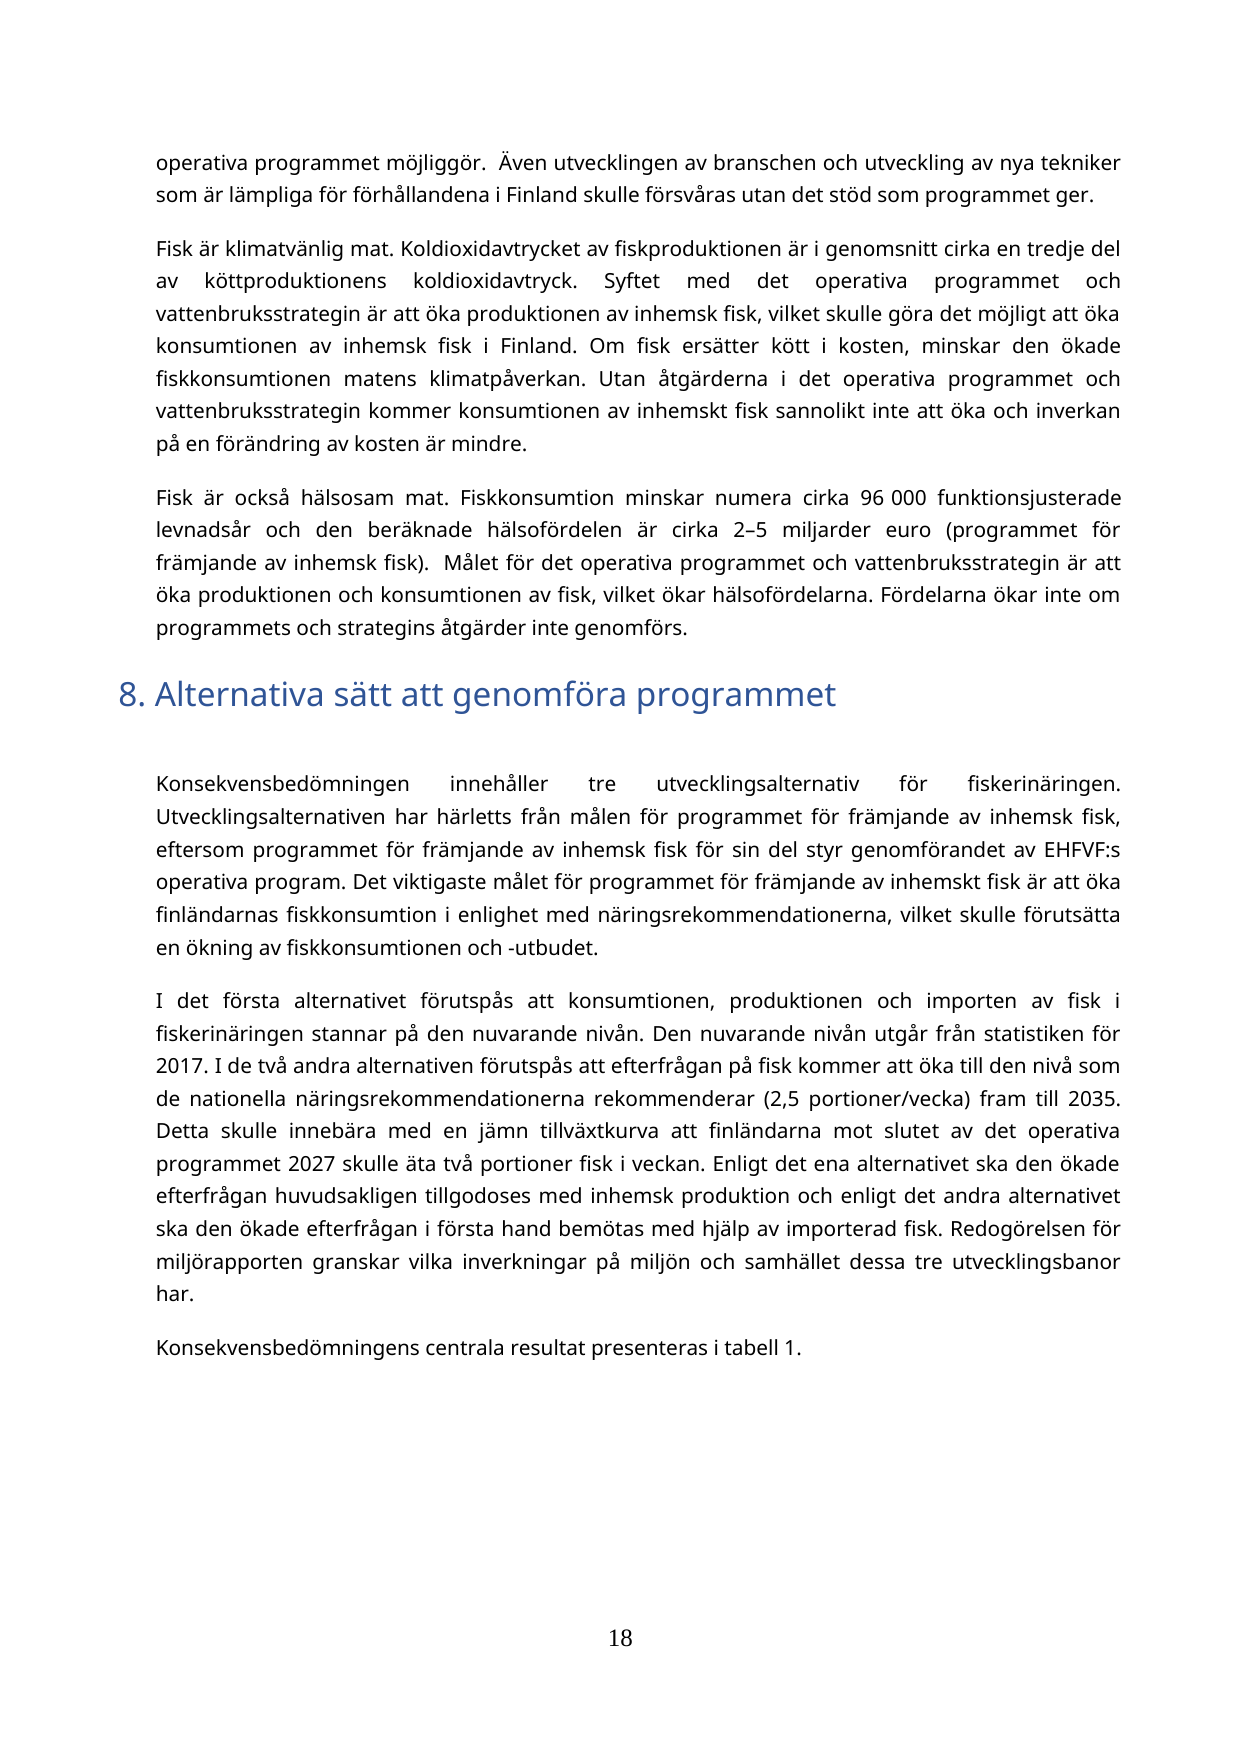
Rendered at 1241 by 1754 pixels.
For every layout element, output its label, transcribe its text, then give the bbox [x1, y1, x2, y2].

text I det första alternativet förutspås att konsumtionen, produktionen och importen av fisk i fiskerinäringen stannar på den nuvarande nivån. Den nuvarande nivån utgår från statistiken för 2017. I de två andra alternativen förutspås att efterfrågan på fisk kommer att öka till den nivå som de nationella näringsrekommendationerna rekommenderar (2,5 portioner/vecka) fram till 2035. Detta skulle innebära med en jämn tillväxtkurva att finländarna mot slutet av det operativa programmet 2027 skulle äta två portioner fisk i veckan. Enligt det ena alternativet ska den ökade efterfrågan huvudsakligen tillgodoses med inhemsk produktion och enligt det andra alternativet ska den ökade efterfrågan i första hand bemötas med hjälp av importerad fisk. Redogörelsen för miljörapporten granskar vilka inverkningar på miljön och samhället dessa tre utvecklingsbanor har. [156, 986, 1122, 1308]
text Fisk är också hälsosam mat. Fiskkonsumtion minskar numera cirka 96 000 funktionsjusterade levnadsår och den beräknade hälsofördelen är cirka 2–5 miljarder euro (programmet för främjande av inhemsk fisk). Målet för det operativa programmet och vattenbruksstrategin är att öka produktionen och konsumtionen av fisk, vilket ökar hälsofördelarna. Fördelarna ökar inte om programmets och strategins åtgärder inte genomförs. [156, 483, 1122, 642]
text Fisk är klimatvänlig mat. Koldioxidavtrycket av fiskproduktionen är i genomsnitt cirka en tredje del av köttproduktionens koldioxidavtryck. Syftet med det operativa programmet och vattenbruksstrategin är att öka produktionen av inhemsk fisk, vilket skulle göra det möjligt att öka konsumtionen av inhemsk fisk i Finland. Om fisk ersätter kött i kosten, minskar den ökade fiskkonsumtionen matens klimatpåverkan. Utan åtgärderna i det operativa programmet och vattenbruksstrategin kommer konsumtionen av inhemskt fisk sannolikt inte att öka och inverkan på en förändring av kosten är mindre. [156, 234, 1122, 458]
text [156, 1333, 1122, 1361]
text Konsekvensbedömningen innehåller tre utvecklingsalternativ för fiskerinäringen. Utvecklingsalternativen har härletts från målen för programmet för främjande av inhemsk fisk, eftersom programmet för främjande av inhemsk fisk för sin del styr genomförandet av EHFVF:s operativa program. Det viktigaste målet för programmet för främjande av inhemskt fisk är att öka finländarnas fiskkonsumtion i enlighet med näringsrekommendationerna, vilket skulle förutsätta en ökning av fiskkonsumtionen och -utbudet. [156, 769, 1122, 961]
subtitle 8. Alternativa sätt att genomföra programmet [118, 671, 1122, 716]
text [156, 148, 1122, 209]
